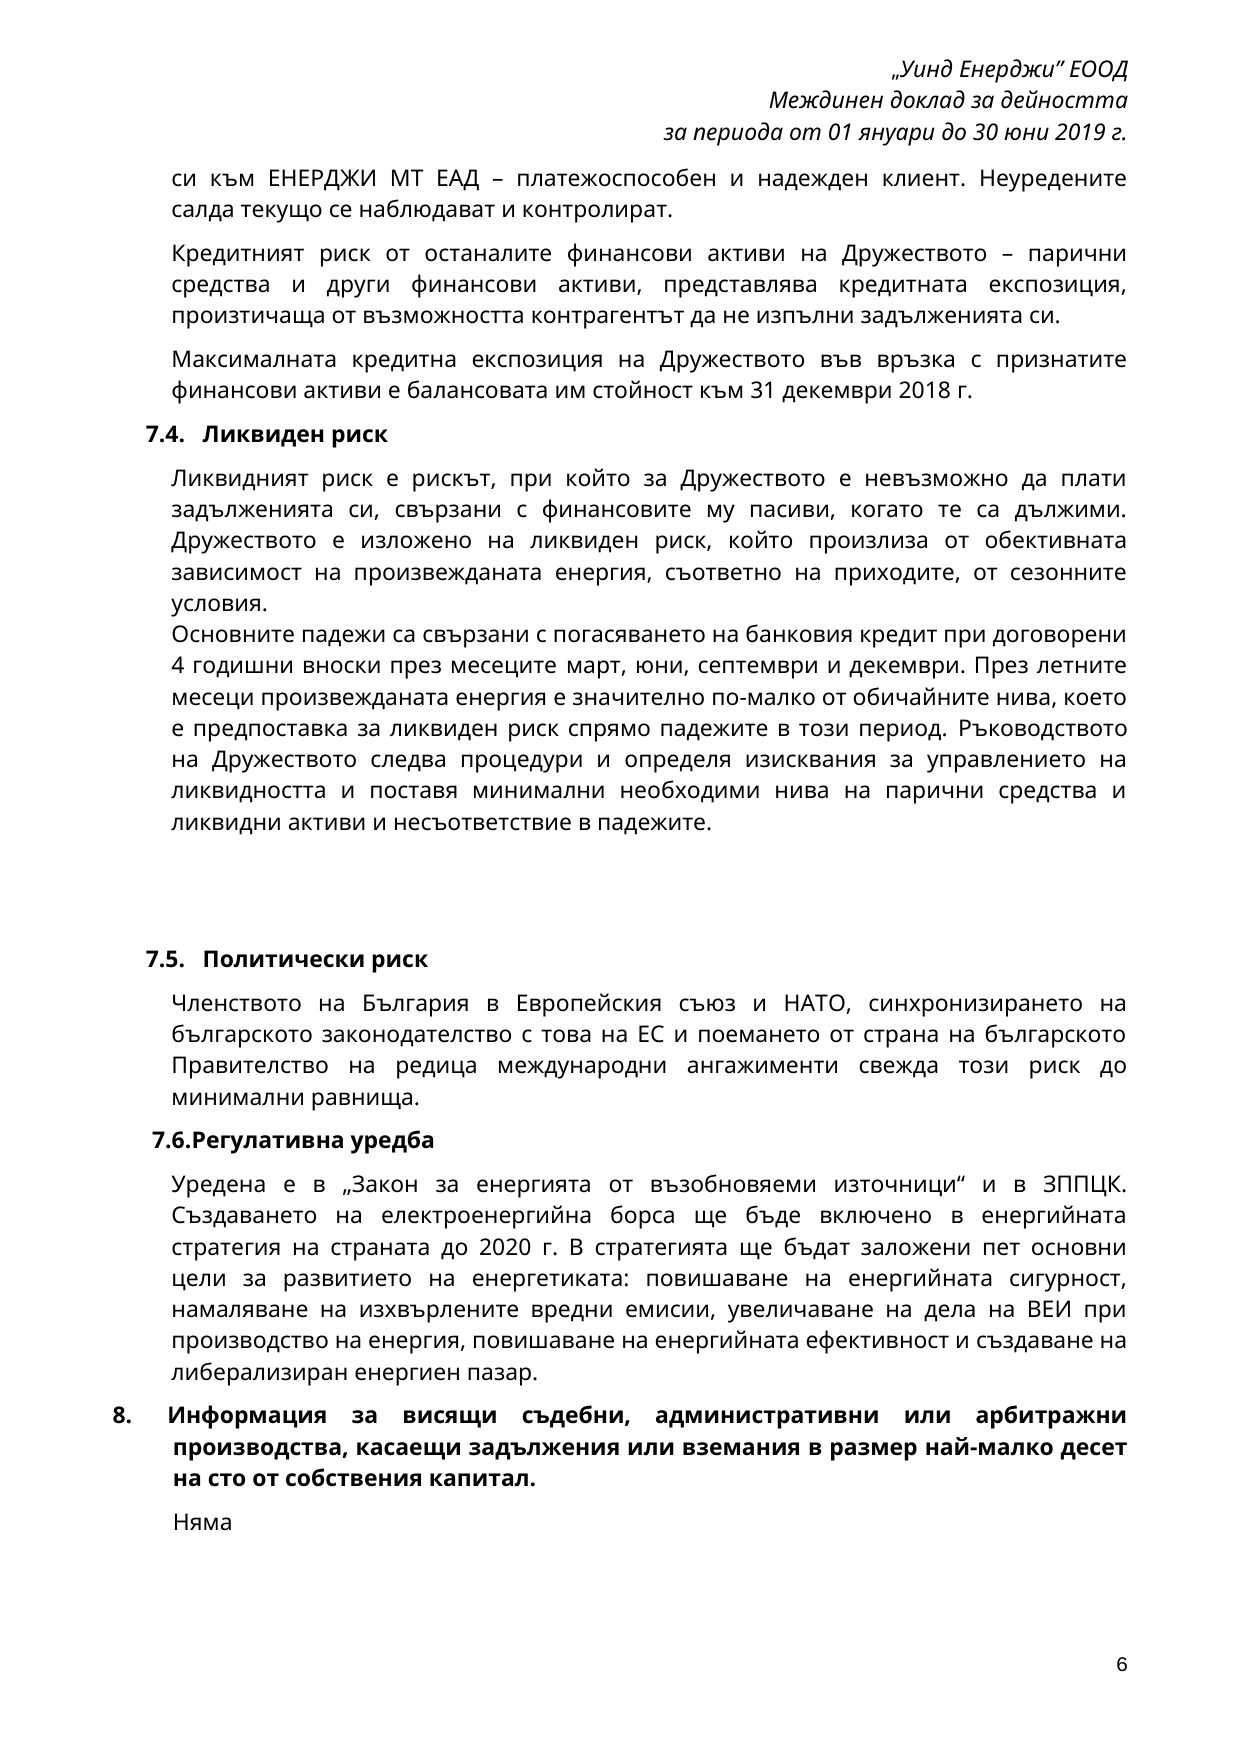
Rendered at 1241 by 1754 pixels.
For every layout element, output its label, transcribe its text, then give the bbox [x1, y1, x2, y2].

list Максималната кредитна експозиция на Дружеството във връзка с признатите финансови активи е балансовата им стойност към 31 декември 2018 г. [171, 343, 1128, 406]
subtitle Регулативна уредба [152, 1124, 1128, 1156]
subtitle Членството на България в Европейския съюз и НАТО, синхронизирането на българското законодателство с това на ЕС и поемането от страна на българското Правителство на редица международни ангажименти свежда този риск до минимални равнища. [171, 987, 1128, 1112]
list Ликвидният риск е рискът, при който за Дружеството е невъзможно да плати задълженията си, свързани с финансовите му пасиви, когато те са дължими. Дружеството е изложено на ликвиден риск, който произлиза от обективната зависимост на произвежданата енергия, съответно на приходите, от сезонните условия. [171, 462, 1128, 618]
subtitle Ликвиден риск [146, 418, 1128, 449]
list Кредитният риск от останалите финансови активи на Дружеството – парични средства и други финансови активи, представлява кредитната експозиция, произтичаща от възможността контрагентът да не изпълни задълженията си. [171, 237, 1128, 331]
list Основните падежи са свързани с погасяването на банковия кредит при договорени 4 годишни вноски през месеците март, юни, септември и декември. През летните месеци произвежданата енергия е значително по-малко от обичайните нива, което е предпоставка за ликвиден риск спрямо падежите в този период. Ръководството на Дружеството следва процедури и определя изисквания за управлението на ликвидността и поставя минимални необходими нива на парични средства и ликвидни активи и несъответствие в падежите. [171, 618, 1128, 837]
subtitle Политически риск [146, 943, 1128, 974]
list Информация за висящи съдебни, административни или арбитражни производства, касаещи задължения или вземания в размер най-малко десет на сто от собствения капитал. [112, 1399, 1128, 1493]
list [171, 162, 1128, 224]
text Няма [112, 1506, 1057, 1537]
subtitle Уредена е в „Закон за енергията от възобновяеми източници“ и в ЗППЦК. Създаването на електроенергийна борса ще бъде включено в енергийната стратегия на страната до 2020 г. В стратегията ще бъдат заложени пет основни цели за развитието на енергетиката: повишаване на енергийната сигурност, намаляване на изхвърлените вредни емисии, увеличаване на дела на ВЕИ при производство на енергия, повишаване на енергийната ефективност и създаване на либерализиран енергиен пазар. [171, 1168, 1128, 1387]
